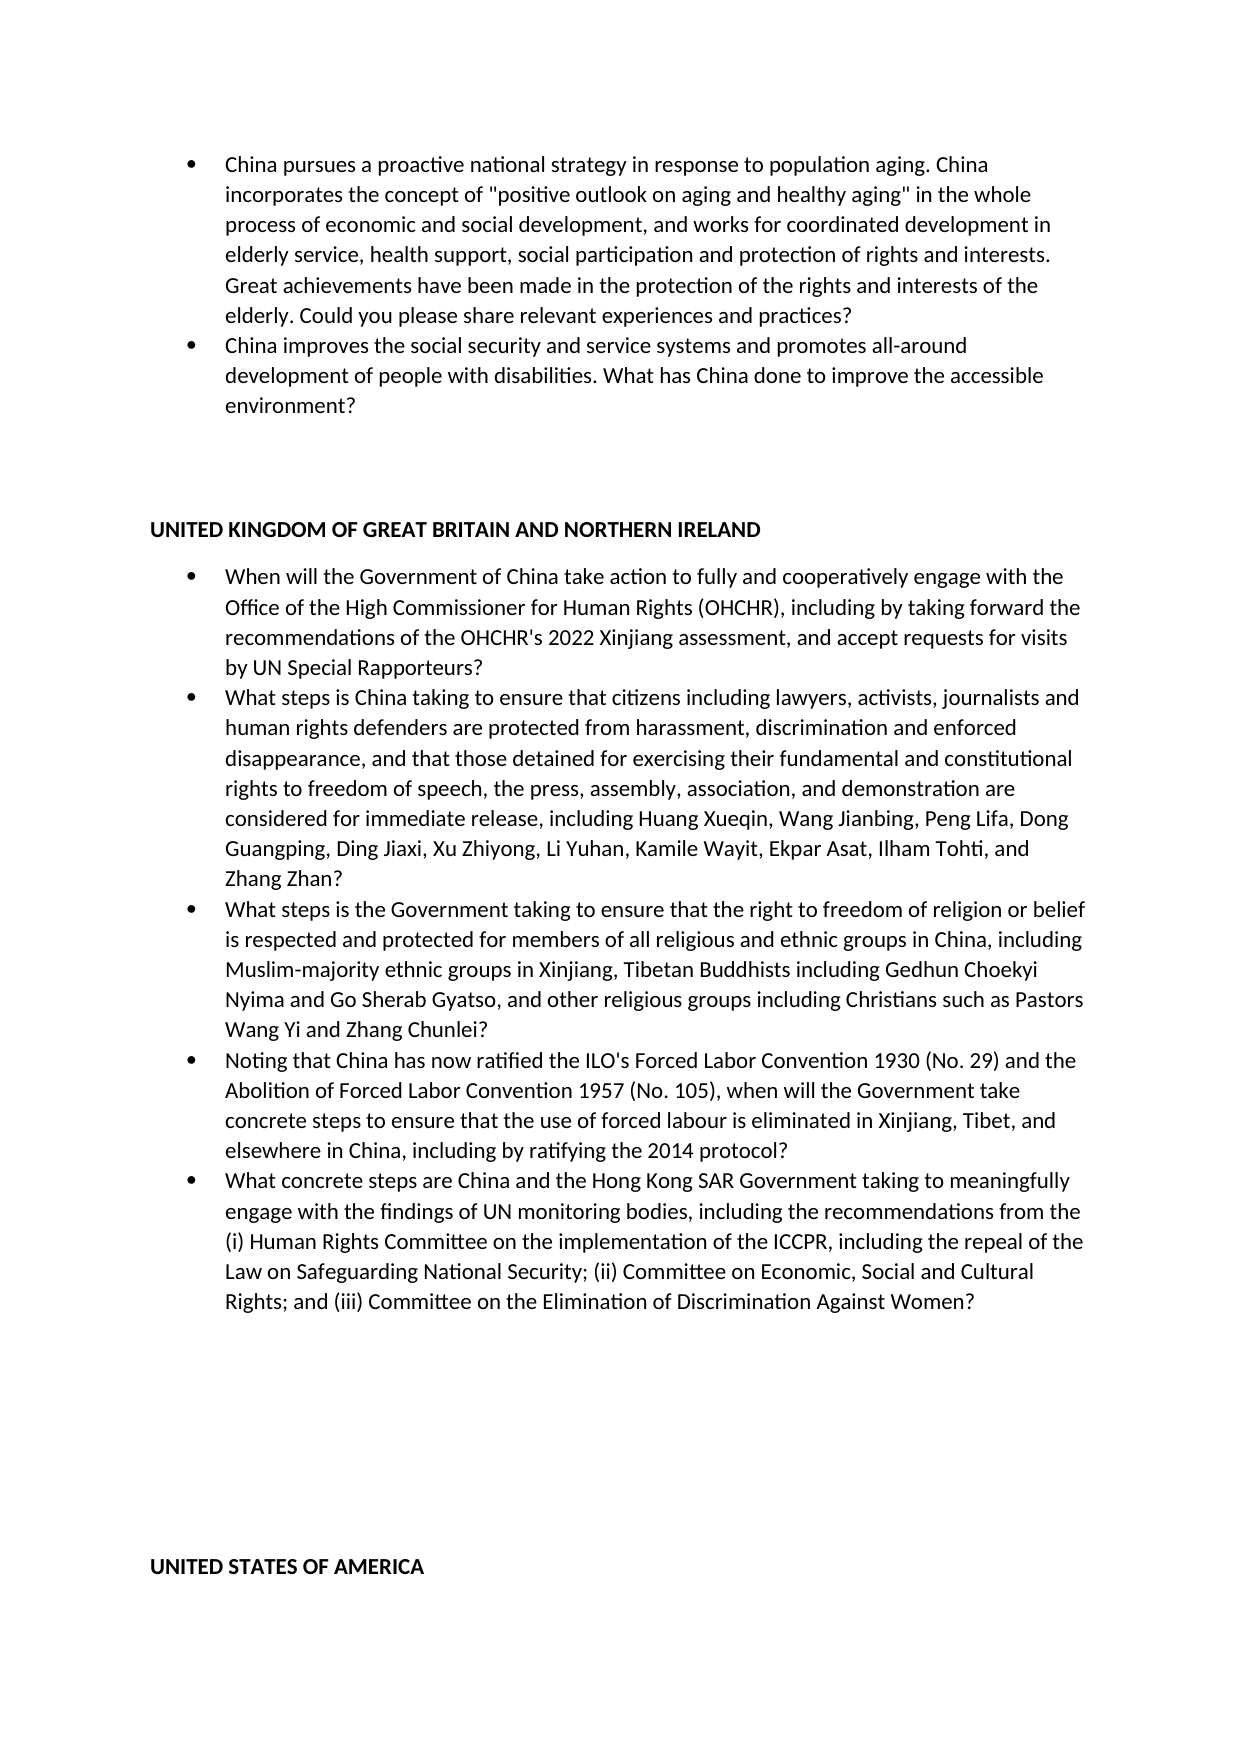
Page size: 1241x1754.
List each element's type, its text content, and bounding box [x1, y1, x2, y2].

list What steps is China taking to ensure that citizens including lawyers, activists, journalists and human rights defenders are protected from harassment, discrimination and enforced disappearance, and that those detained for exercising their fundamental and constitutional rights to freedom of speech, the press, assembly, association, and demonstration are considered for immediate release, including Huang Xueqin, Wang Jianbing, Peng Lifa, Dong Guangping, Ding Jiaxi, Xu Zhiyong, Li Yuhan, Kamile Wayit, Ekpar Asat, Ilham Tohti, and Zhang Zhan? [187, 683, 1090, 893]
text UNITED STATES OF AMERICA [150, 1552, 1090, 1580]
list China improves the social security and service systems and promotes all-around development of people with disabilities. What has China done to improve the accessible environment? [187, 331, 1090, 420]
list China pursues a proactive national strategy in response to population aging. China incorporates the concept of "positive outlook on aging and healthy aging" in the whole process of economic and social development, and works for coordinated development in elderly service, health support, social participation and protection of rights and interests. Great achievements have been made in the protection of the rights and interests of the elderly. Could you please share relevant experiences and practices? [187, 150, 1090, 329]
list Noting that China has now ratified the ILO's Forced Labor Convention 1930 (No. 29) and the Abolition of Forced Labor Convention 1957 (No. 105), when will the Government take concrete steps to ensure that the use of forced labour is eliminated in Xinjiang, Tibet, and elsewhere in China, including by ratifying the 2014 protocol? [187, 1046, 1090, 1164]
list When will the Government of China take action to fully and cooperatively engage with the Office of the High Commissioner for Human Rights (OHCHR), including by taking forward the recommendations of the OHCHR's 2022 Xinjiang assessment, and accept requests for visits by UN Special Rapporteurs? [187, 562, 1090, 681]
text UNITED KINGDOM OF GREAT BRITAIN AND NORTHERN IRELAND [150, 516, 1090, 544]
list What concrete steps are China and the Hong Kong SAR Government taking to meaningfully engage with the findings of UN monitoring bodies, including the recommendations from the (i) Human Rights Committee on the implementation of the ICCPR, including the repeal of the Law on Safeguarding National Security; (ii) Committee on Economic, Social and Cultural Rights; and (iii) Committee on the Elimination of Discrimination Against Women? [187, 1167, 1090, 1316]
list What steps is the Government taking to ensure that the right to freedom of religion or belief is respected and protected for members of all religious and ethnic groups in China, including Muslim-majority ethnic groups in Xinjiang, Tibetan Buddhists including Gedhun Choekyi Nyima and Go Sherab Gyatso, and other religious groups including Christians such as Pastors Wang Yi and Zhang Chunlei? [187, 895, 1090, 1044]
